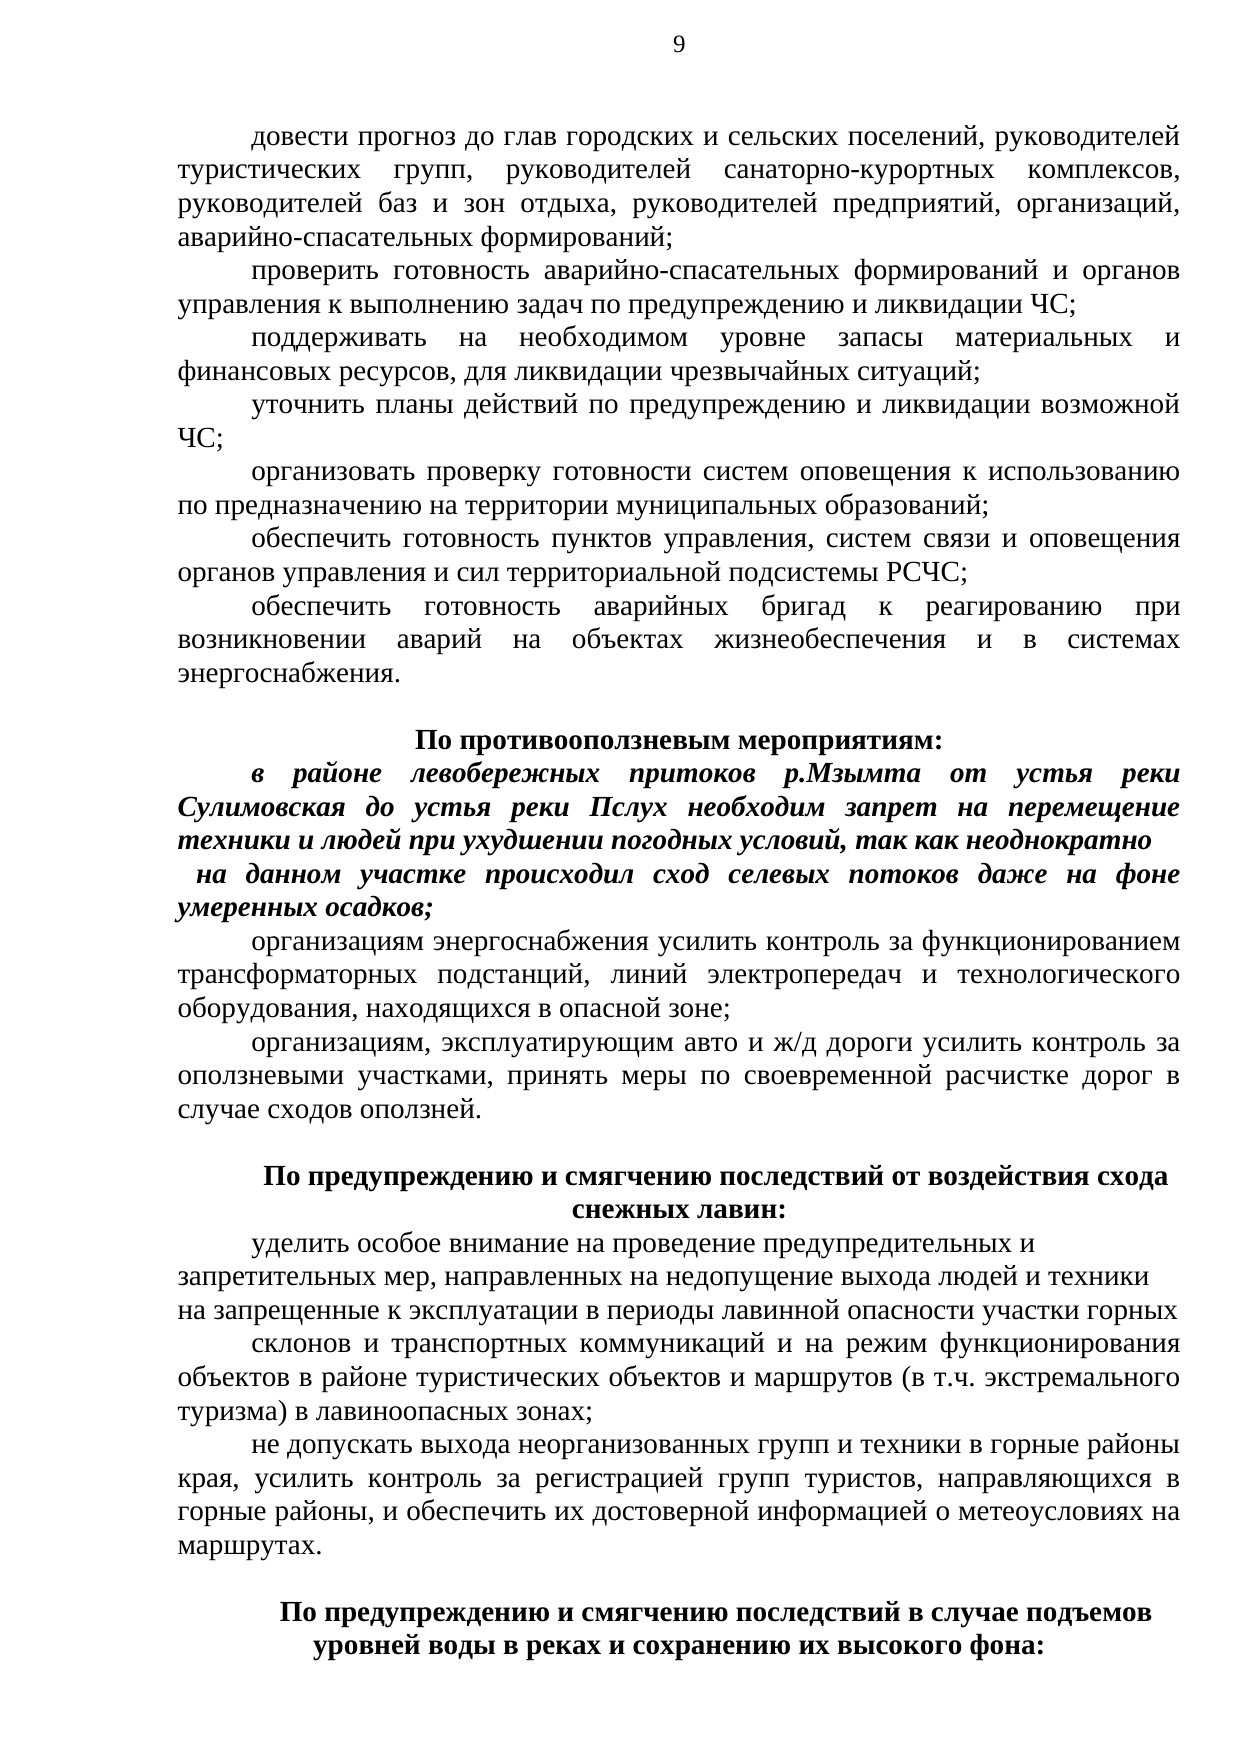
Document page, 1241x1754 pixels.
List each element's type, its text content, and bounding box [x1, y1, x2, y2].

text организовать проверку готовности систем оповещения к использованию по предназначению на территории муниципальных образований; [177, 453, 1181, 521]
text организациям энергоснабжения усилить контроль за функционированием трансформаторных подстанций, линий электропередач и технологического оборудования, находящихся в опасной зоне; [177, 923, 1181, 1024]
text обеспечить готовность пунктов управления, систем связи и оповещения органов управления и сил территориальной подсистемы РСЧС; [177, 521, 1181, 588]
text организациям, эксплуатирующим авто и ж/д дороги усилить контроль за оползневыми участками, принять меры по своевременной расчистке дорог в случае сходов оползней. [177, 1024, 1181, 1124]
text не допускать выхода неорганизованных групп и техники в горные районы края, усилить контроль за регистрацией групп туристов, направляющихся в горные районы, и обеспечить их достоверной информацией о метеоусловиях на маршрутах. [177, 1426, 1181, 1560]
text По предупреждению и смягчению последствий от воздействия схода снежных лавин: [177, 1158, 1181, 1225]
text склонов и транспортных коммуникаций и на режим функционирования объектов в районе туристических объектов и маршрутов (в т.ч. экстремального туризма) в лавиноопасных зонах; [177, 1326, 1181, 1426]
text довести прогноз до глав городских и сельских поселений, руководителей туристических групп, руководителей санаторно-курортных комплексов, руководителей баз и зон отдыха, руководителей предприятий, организаций, аварийно-спасательных формирований; [177, 118, 1181, 252]
text проверить готовность аварийно-спасательных формирований и органов управления к выполнению задач по предупреждению и ликвидации ЧС; [177, 252, 1181, 319]
text поддерживать на необходимом уровне запасы материальных и финансовых ресурсов, для ликвидации чрезвычайных ситуаций; [177, 319, 1181, 386]
text уточнить планы действий по предупреждению и ликвидации возможной ЧС; [177, 386, 1181, 453]
text обеспечить готовность аварийных бригад к реагированию при возникновении аварий на объектах жизнеобеспечения и в системах энергоснабжения. [177, 588, 1181, 688]
text на данном участке происходил сход селевых потоков даже на фоне умеренных осадков; [177, 856, 1181, 923]
text уделить особое внимание на проведение предупредительных и запретительных мер, направленных на недопущение выхода людей и техники на запрещенные к эксплуатации в периоды лавинной опасности участки горных [177, 1225, 1181, 1326]
text По предупреждению и смягчению последствий в случае подъемов уровней воды в реках и сохранению их высокого фона: [177, 1594, 1181, 1661]
text в районе левобережных притоков р.Мзымта от устья реки Сулимовская до устья реки Пслух необходим запрет на перемещение техники и людей при ухудшении погодных условий, так как неоднократно [177, 755, 1181, 856]
text По противооползневым мероприятиям: [177, 722, 1181, 755]
